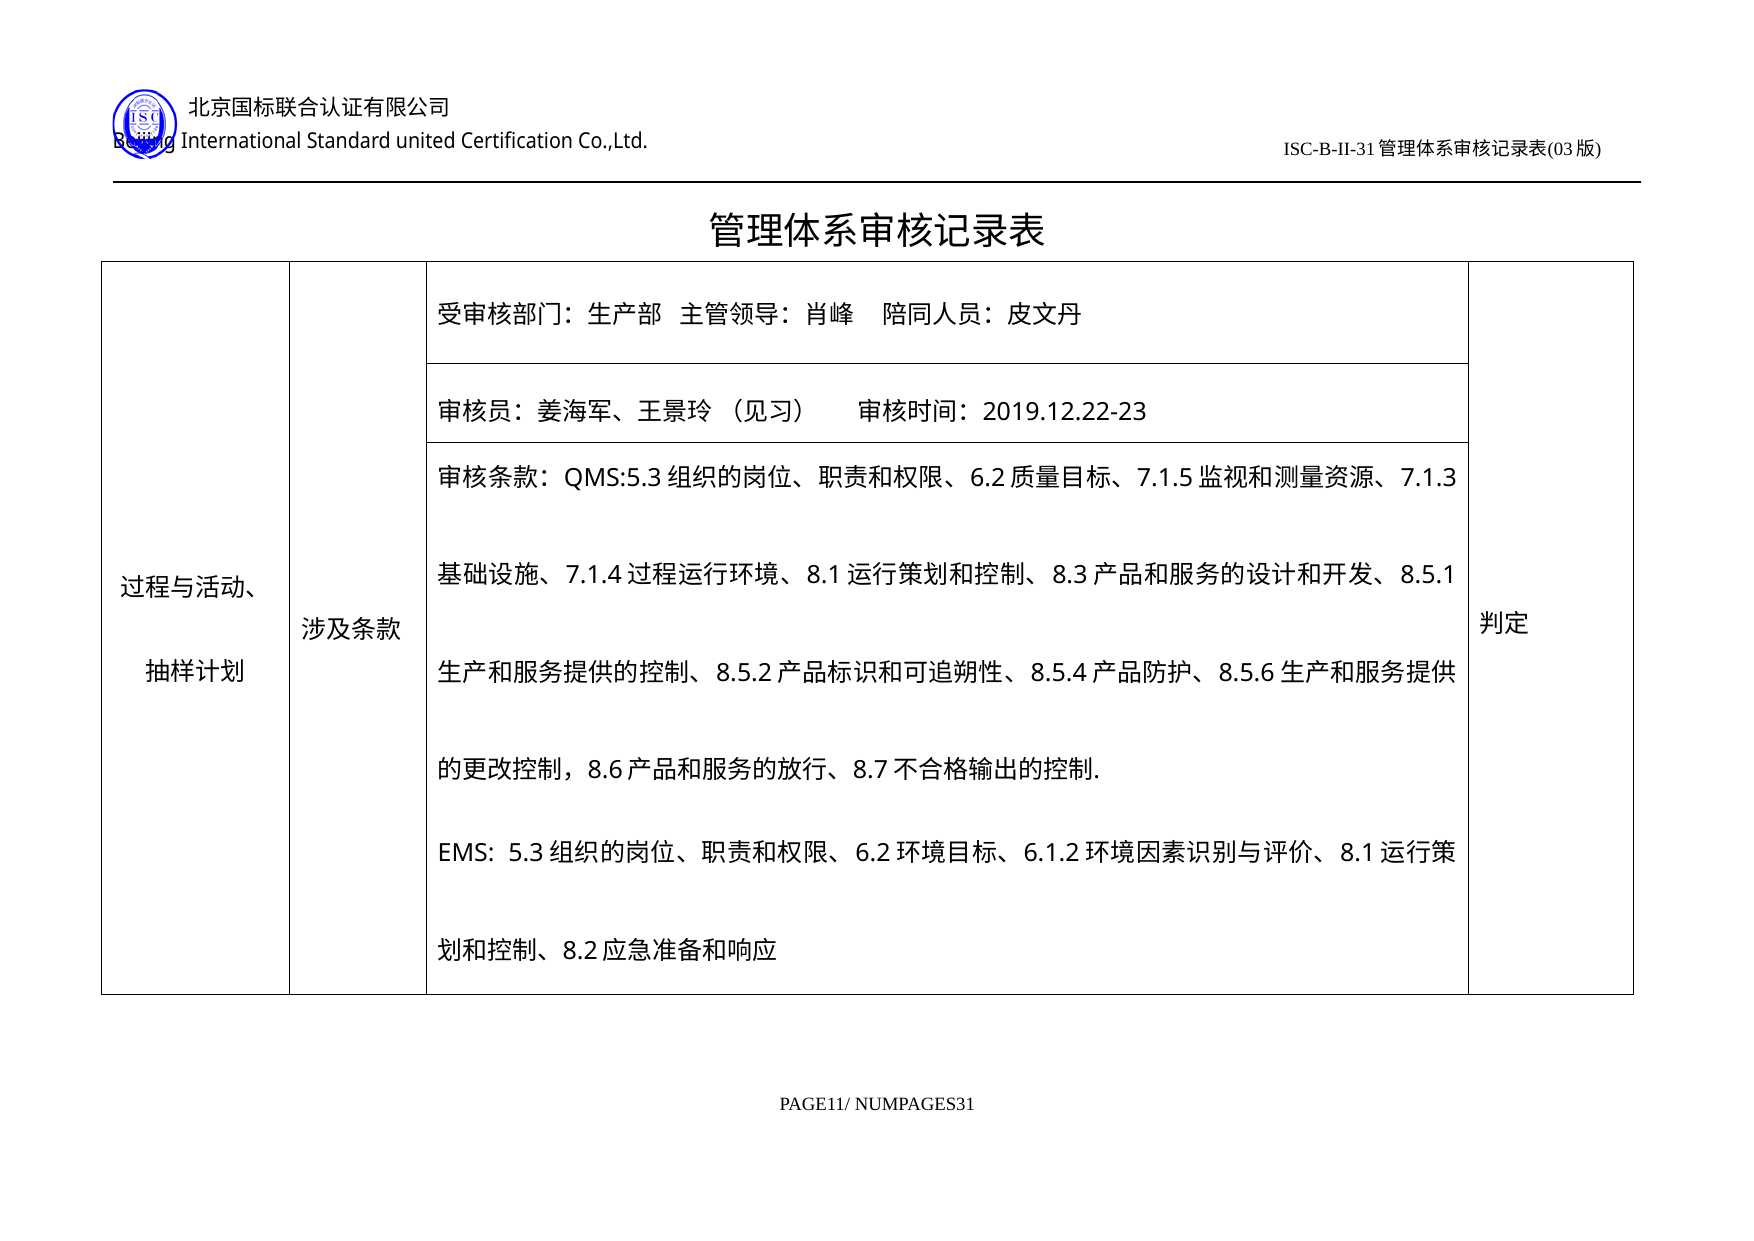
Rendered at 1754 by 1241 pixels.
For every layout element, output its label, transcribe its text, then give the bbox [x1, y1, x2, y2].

table_cell 审核条款：QMS:5.3组织的岗位、职责和权限、6.2质量目标、7.1.5监视和测量资源、7.1.3基础设施、7.1.4过程运行环境、8.1运行策划和控制、8.3产品和服务的设计和开发、8.5.1生产和服务提供的控制、8.5.2产品标识和可追朔性、8.5.4产品防护、8.5.6生产和服务提供的更改控制，8.6产品和服务的放行、8.7不合格输出的控制. EMS: 5.3组织的岗位、职责和权限、6.2环境目标、6.1.2环境因素识别与评价、8.1运行策划和控制、8.2应急准备和响应 [427, 443, 1468, 993]
table_header 判定 [1469, 262, 1633, 993]
picture [112, 89, 180, 158]
table_cell 审核员：姜海军、王景玲 （见习） 审核时间：2019.12.22-23 [427, 364, 1468, 442]
table_header 涉及条款 [290, 262, 426, 993]
text 管理体系审核记录表 [112, 196, 1641, 261]
table_header 过程与活动、 抽样计划 [102, 262, 289, 993]
table_header 受审核部门：生产部 主管领导：肖峰 陪同人员：皮文丹 [427, 262, 1468, 363]
